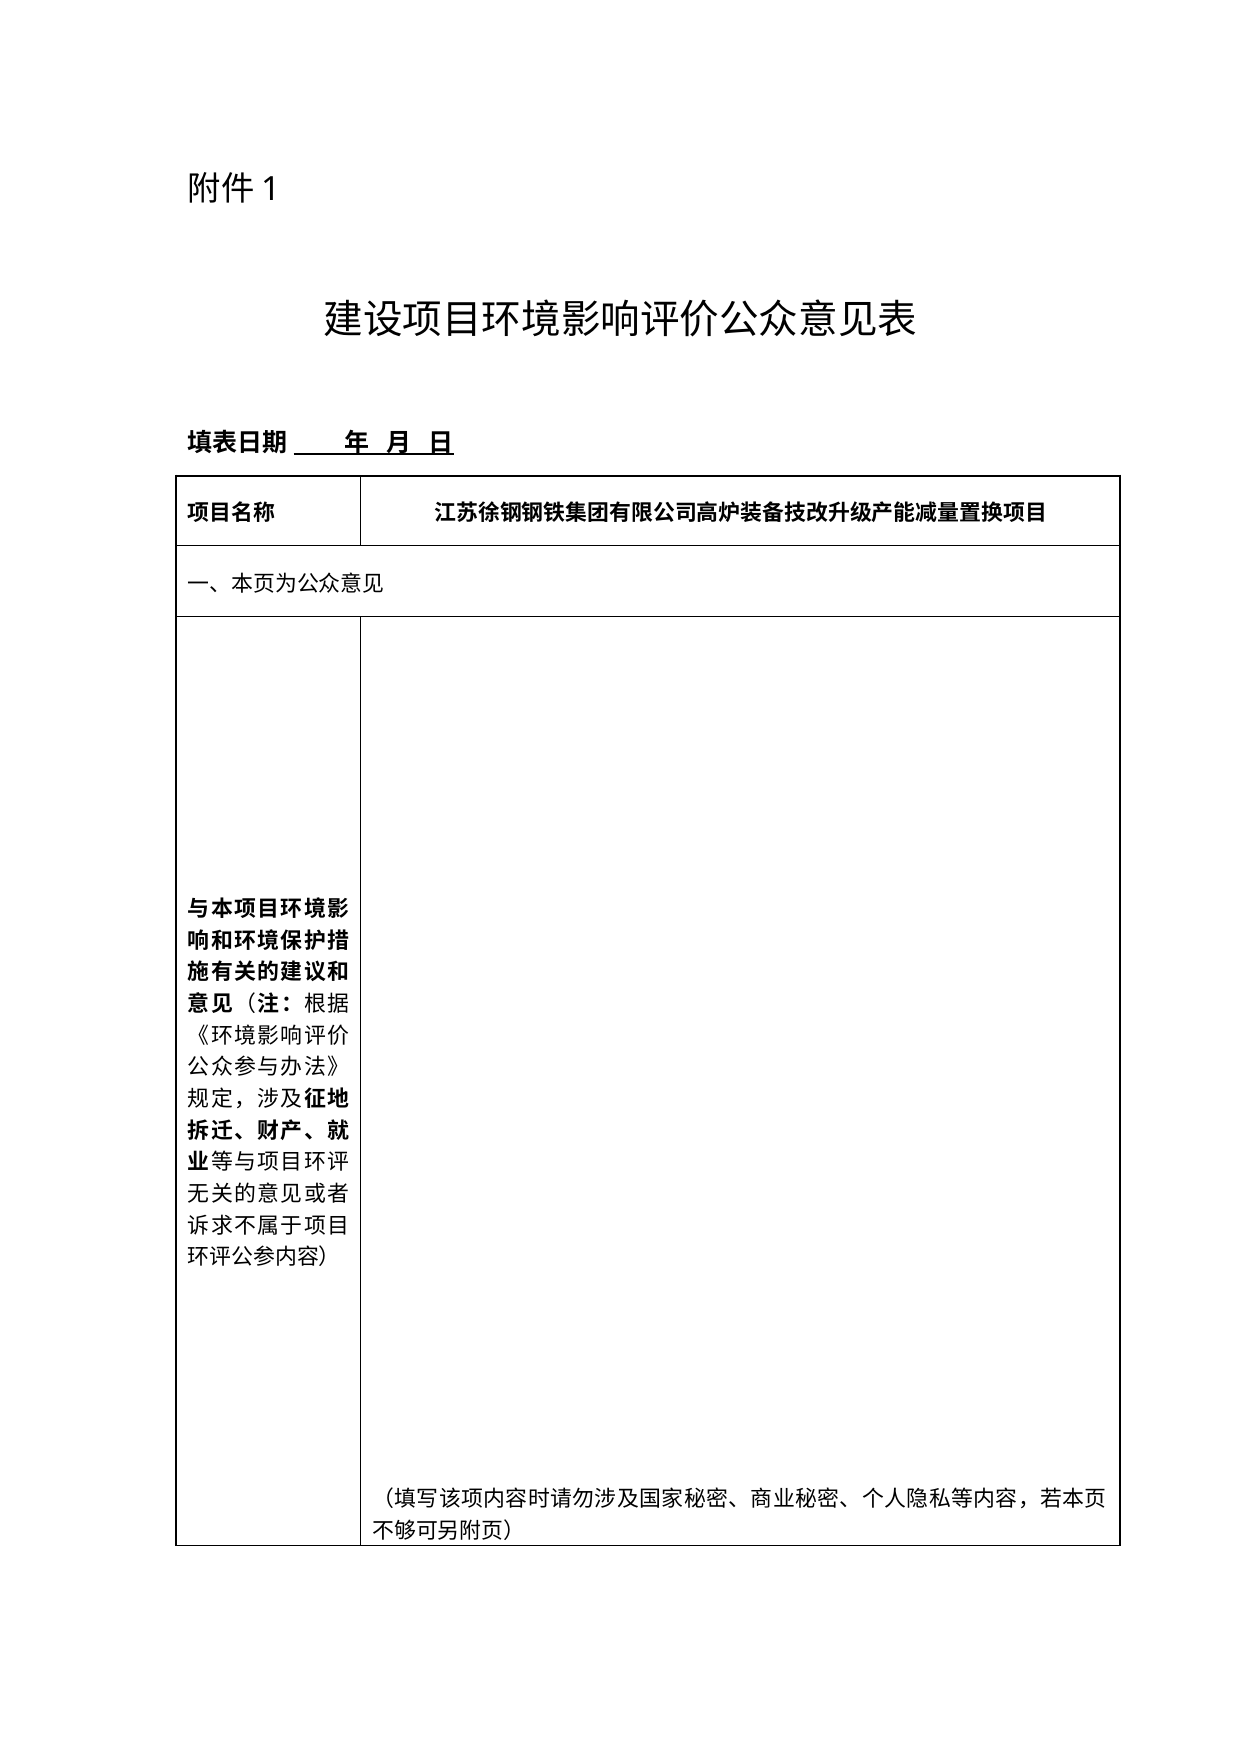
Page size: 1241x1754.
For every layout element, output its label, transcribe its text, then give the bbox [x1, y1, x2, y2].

text 建设项目环境影响评价公众意见表 [187, 288, 1053, 345]
table_header 项目名称 [177, 477, 360, 545]
table_header 江苏徐钢钢铁集团有限公司高炉装备技改升级产能减量置换项目 [361, 477, 1119, 545]
text 填表日期 年 月 日 [187, 422, 1053, 458]
table_cell 一、本页为公众意见 [177, 546, 1119, 616]
table_cell （填写该项内容时请勿涉及国家秘密、商业秘密、个人隐私等内容，若本页不够可另附页） [361, 617, 1119, 1544]
text 附件1 [187, 162, 1053, 210]
table_cell 与本项目环境影响和环境保护措施有关的建议和意见（注：根据《环境影响评价公众参与办法》规定，涉及征地拆迁、财产、就业等与项目环评无关的意见或者诉求不属于项目环评公参内容） [177, 617, 360, 1544]
